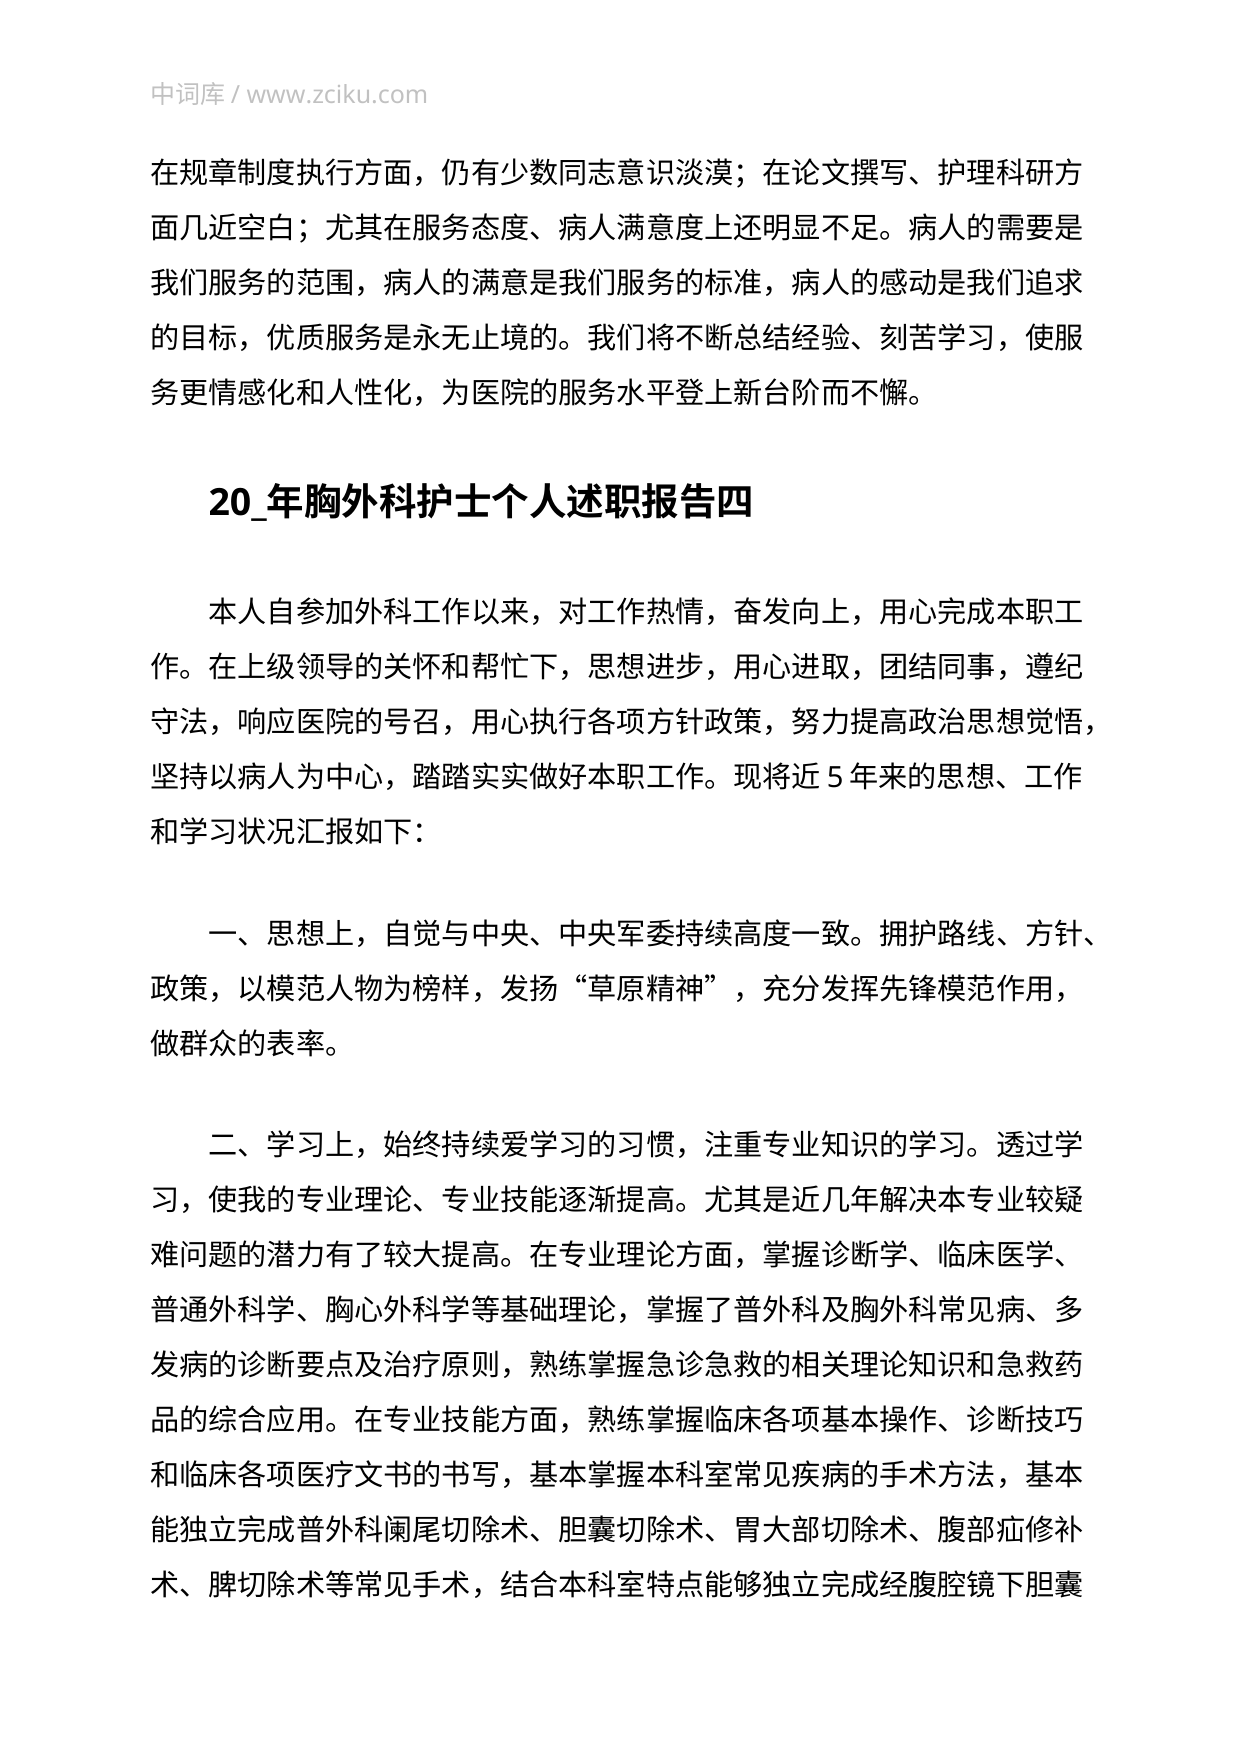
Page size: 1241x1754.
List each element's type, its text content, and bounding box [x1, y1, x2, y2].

text 20_年胸外科护士个人述职报告四 [150, 471, 1090, 526]
text 本人自参加外科工作以来，对工作热情，奋发向上，用心完成本职工作。在上级领导的关怀和帮忙下，思想进步，用心进取，团结同事，遵纪守法，响应医院的号召，用心执行各项方针政策，努力提高政治思想觉悟，坚持以病人为中心，踏踏实实做好本职工作。现将近5年来的思想、工作和学习状况汇报如下： [150, 589, 1090, 851]
text 一、思想上，自觉与中央、中央军委持续高度一致。拥护路线、方针、政策，以模范人物为榜样，发扬“草原精神”，充分发挥先锋模范作用，做群众的表率。 [150, 910, 1090, 1062]
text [150, 1122, 1090, 1603]
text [150, 150, 1090, 412]
